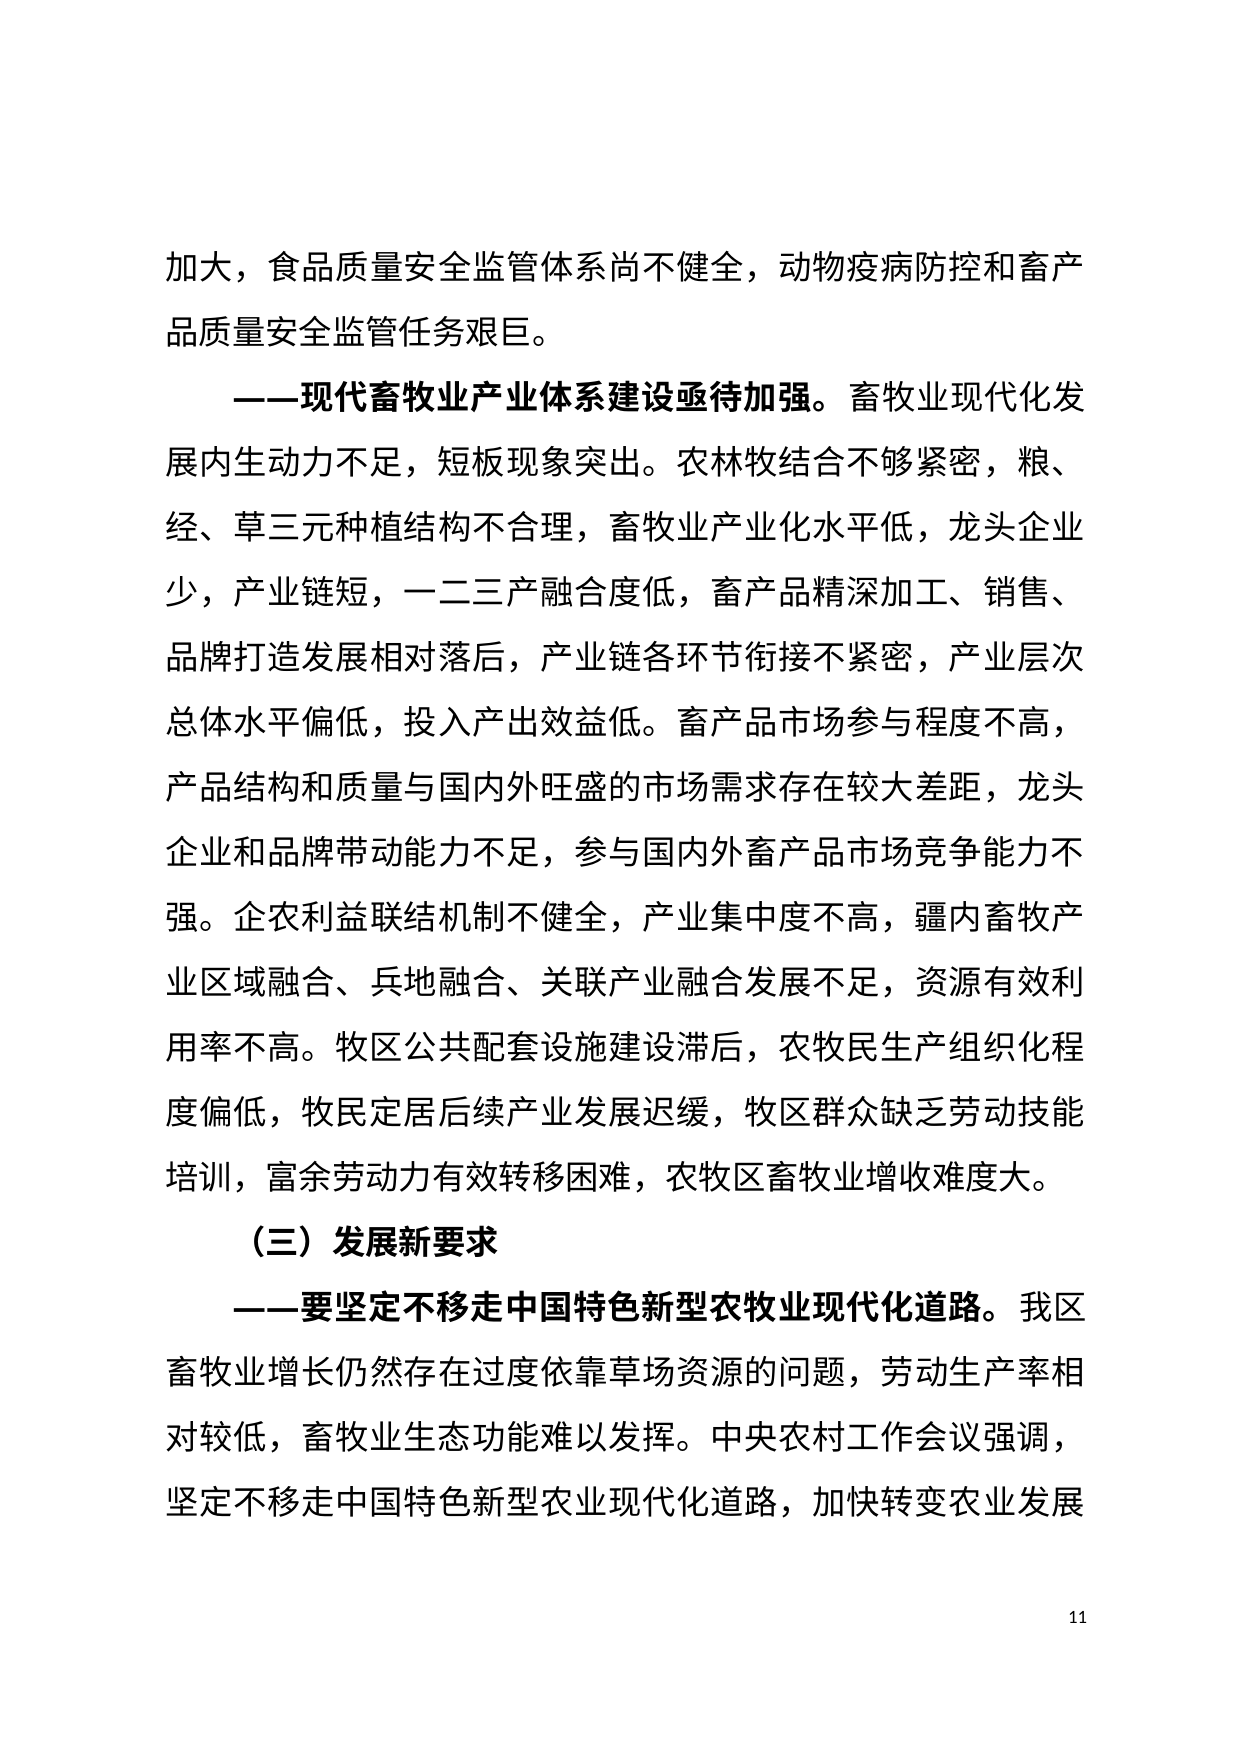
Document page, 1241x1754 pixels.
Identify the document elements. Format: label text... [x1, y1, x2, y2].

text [165, 1273, 1087, 1533]
text ——现代畜牧业产业体系建设亟待加强。畜牧业现代化发展内生动力不足，短板现象突出。农林牧结合不够紧密，粮、经、草三元种植结构不合理，畜牧业产业化水平低，龙头企业少，产业链短，一二三产融合度低，畜产品精深加工、销售、品牌打造发展相对落后，产业链各环节衔接不紧密，产业层次总体水平偏低，投入产出效益低。畜产品市场参与程度不高，产品结构和质量与国内外旺盛的市场需求存在较大差距，龙头企业和品牌带动能力不足，参与国内外畜产品市场竞争能力不强。企农利益联结机制不健全，产业集中度不高，疆内畜牧产业区域融合、兵地融合、关联产业融合发展不足，资源有效利用率不高。牧区公共配套设施建设滞后，农牧民生产组织化程度偏低，牧民定居后续产业发展迟缓，牧区群众缺乏劳动技能培训，富余劳动力有效转移困难，农牧区畜牧业增收难度大。 [165, 363, 1087, 1208]
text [165, 233, 1087, 363]
text （三）发展新要求 [165, 1208, 1087, 1273]
